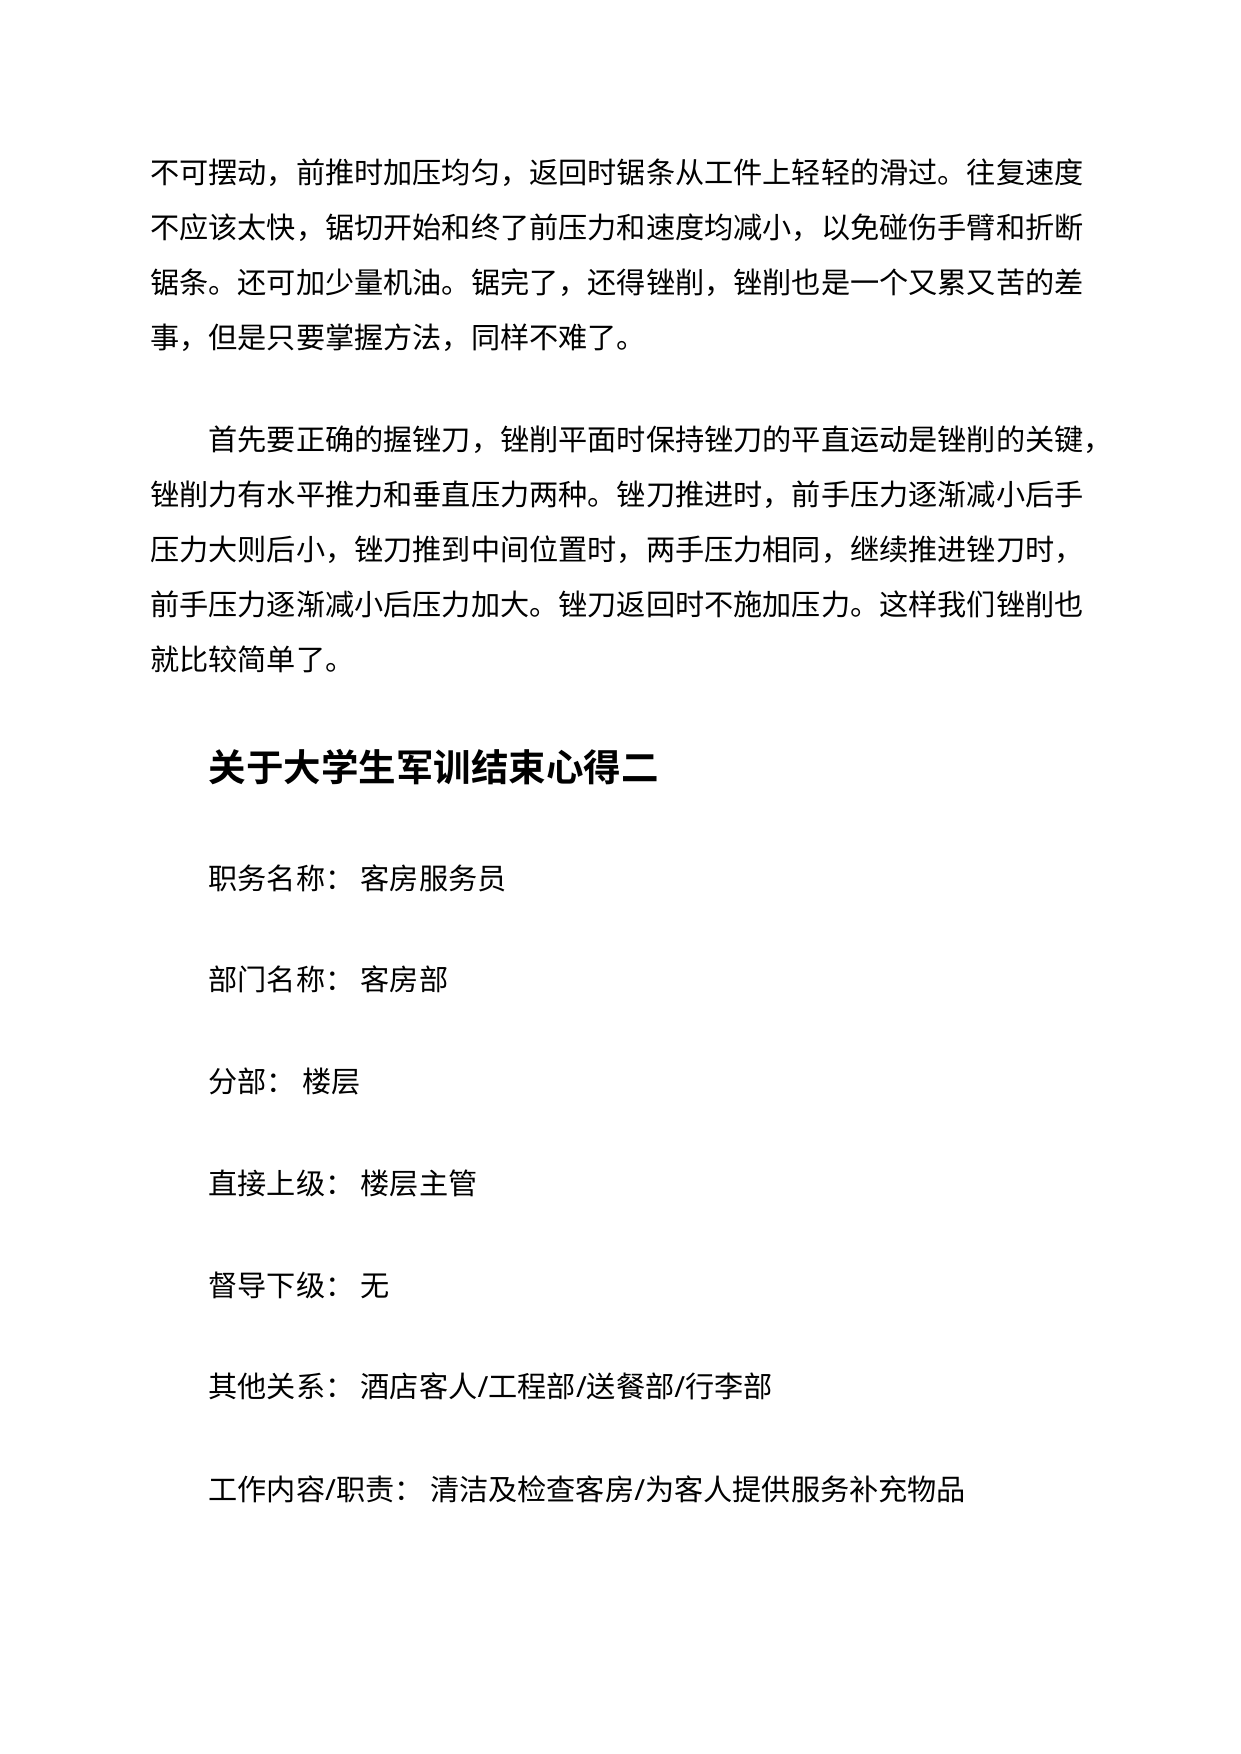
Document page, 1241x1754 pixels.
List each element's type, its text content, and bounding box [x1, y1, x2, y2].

text 督导下级： 无 [150, 1262, 1090, 1304]
text 关于大学生军训结束心得二 [150, 738, 1090, 792]
text 分部： 楼层 [150, 1059, 1090, 1101]
text 工作内容/职责： 清洁及检查客房/为客人提供服务补充物品 [150, 1466, 1090, 1508]
text 职务名称： 客房服务员 [150, 855, 1090, 897]
text 直接上级： 楼层主管 [150, 1161, 1090, 1203]
text 部门名称： 客房部 [150, 957, 1090, 999]
text 首先要正确的握锉刀，锉削平面时保持锉刀的平直运动是锉削的关键，锉削力有水平推力和垂直压力两种。锉刀推进时，前手压力逐渐减小后手压力大则后小，锉刀推到中间位置时，两手压力相同，继续推进锉刀时，前手压力逐渐减小后压力加大。锉刀返回时不施加压力。这样我们锉削也就比较简单了。 [150, 416, 1090, 678]
text 其他关系： 酒店客人/工程部/送餐部/行李部 [150, 1364, 1090, 1406]
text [150, 150, 1090, 357]
